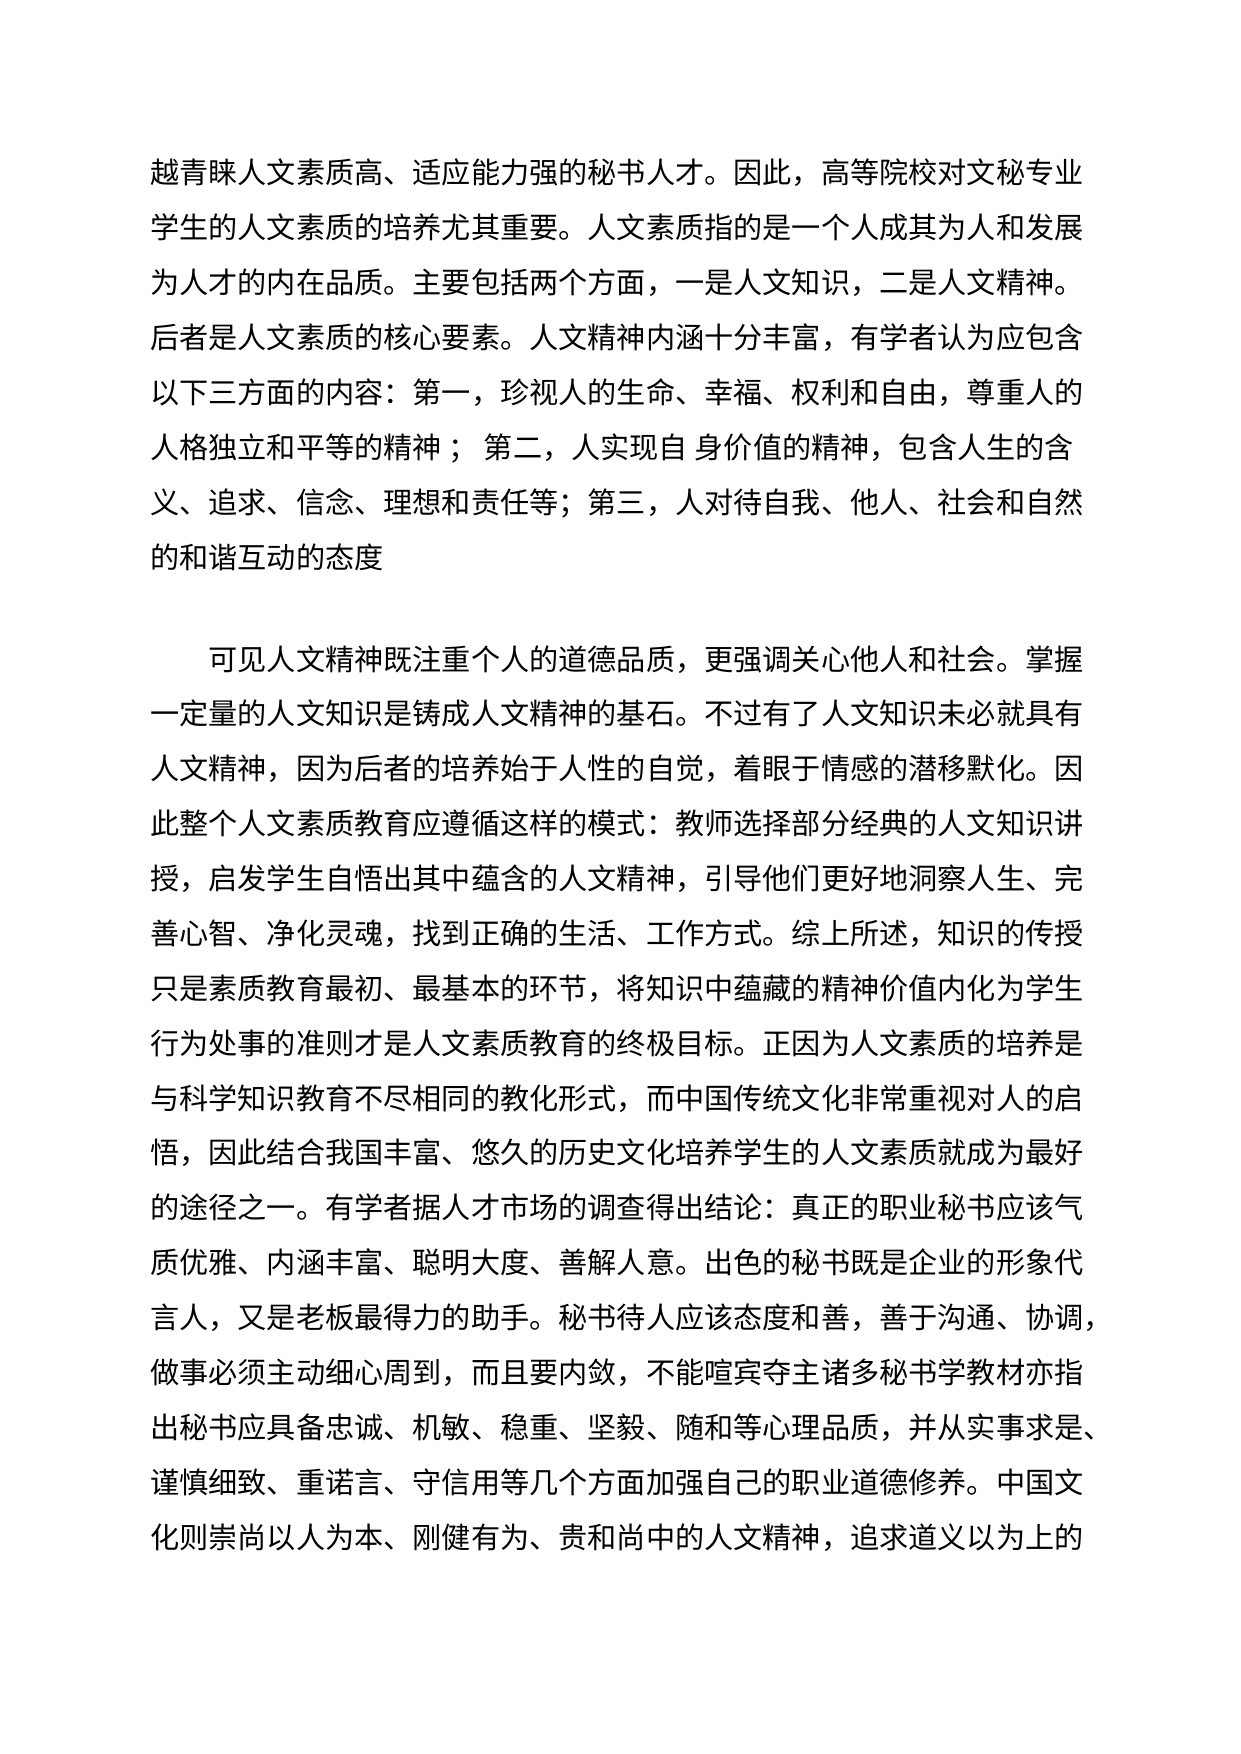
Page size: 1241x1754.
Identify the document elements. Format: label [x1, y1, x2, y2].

text [150, 636, 1090, 1557]
text [150, 150, 1090, 577]
